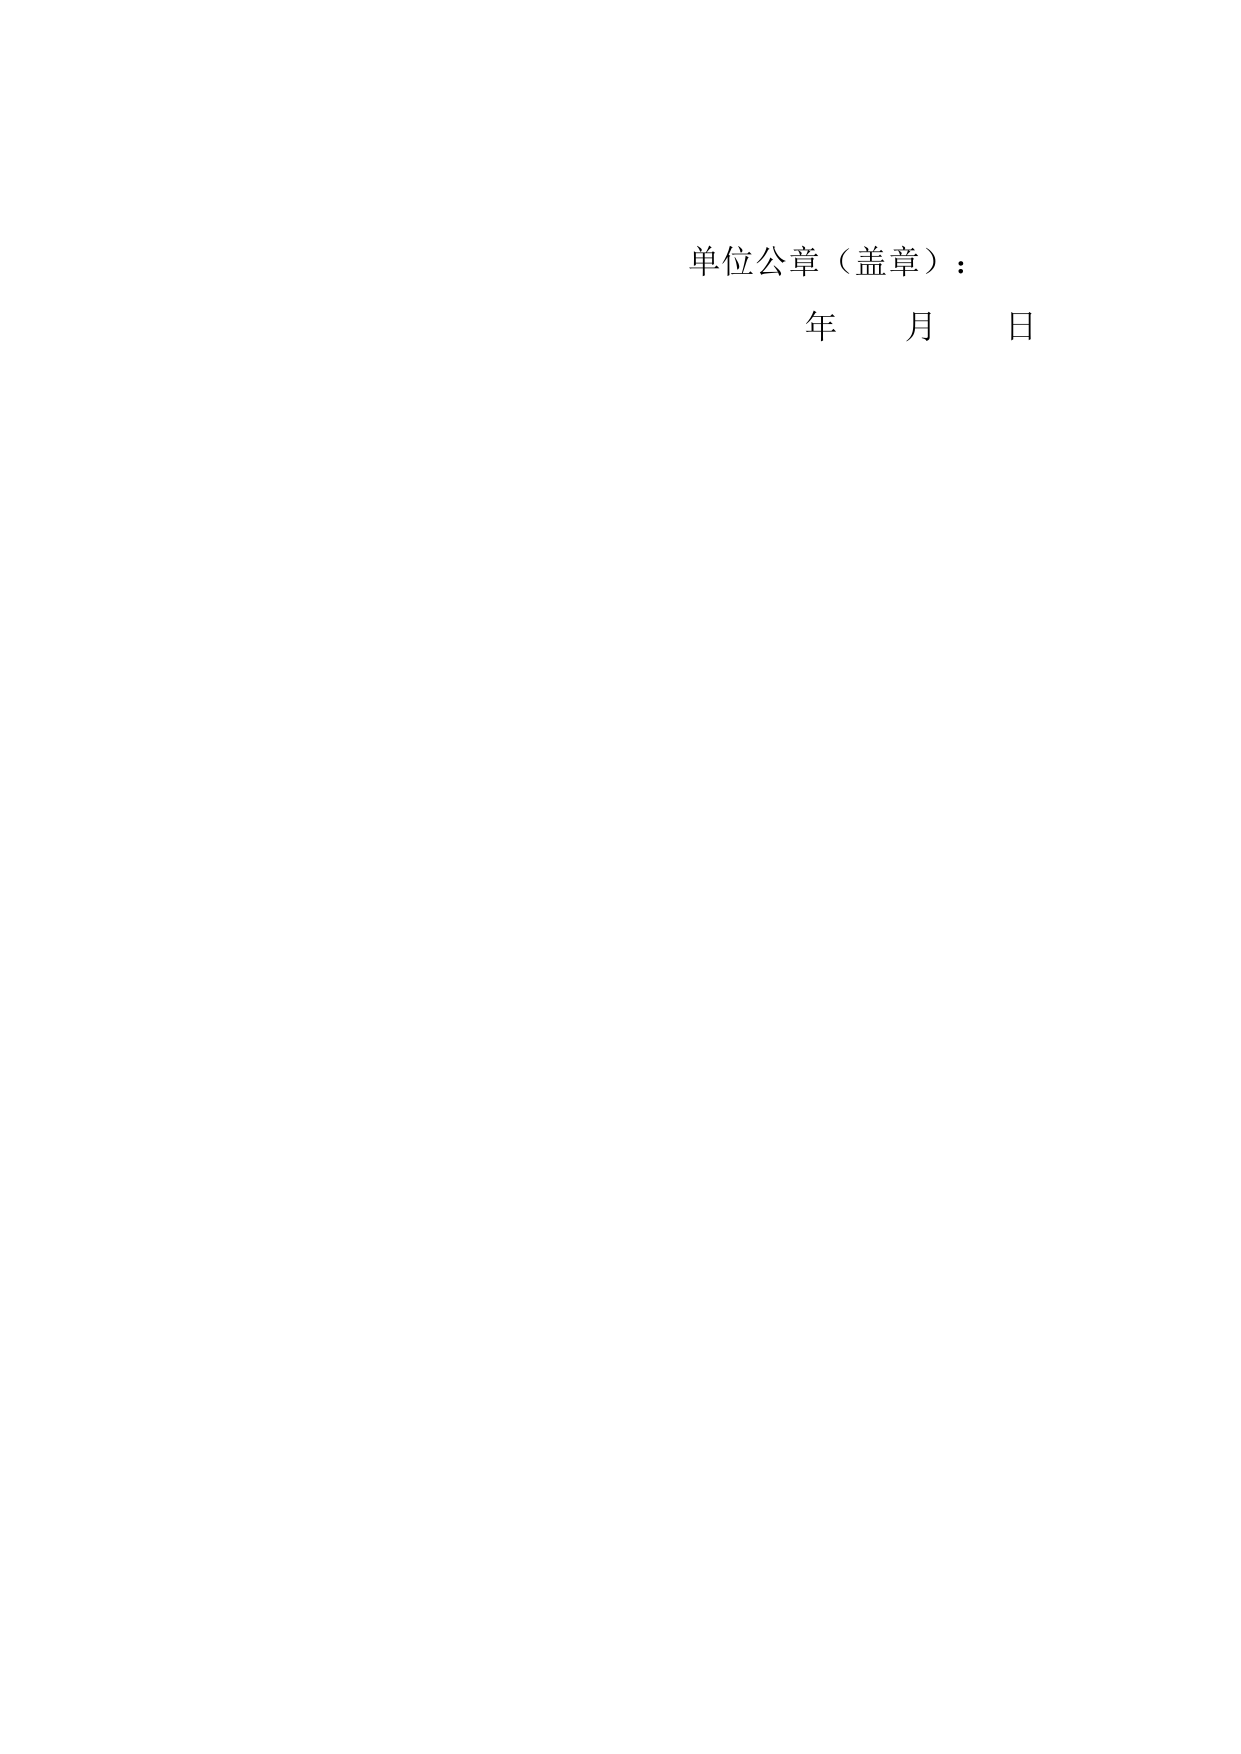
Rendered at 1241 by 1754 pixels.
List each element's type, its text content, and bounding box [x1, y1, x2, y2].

text 单位公章（盖章）： [187, 227, 1053, 292]
text 年 月 日 [187, 292, 1053, 357]
